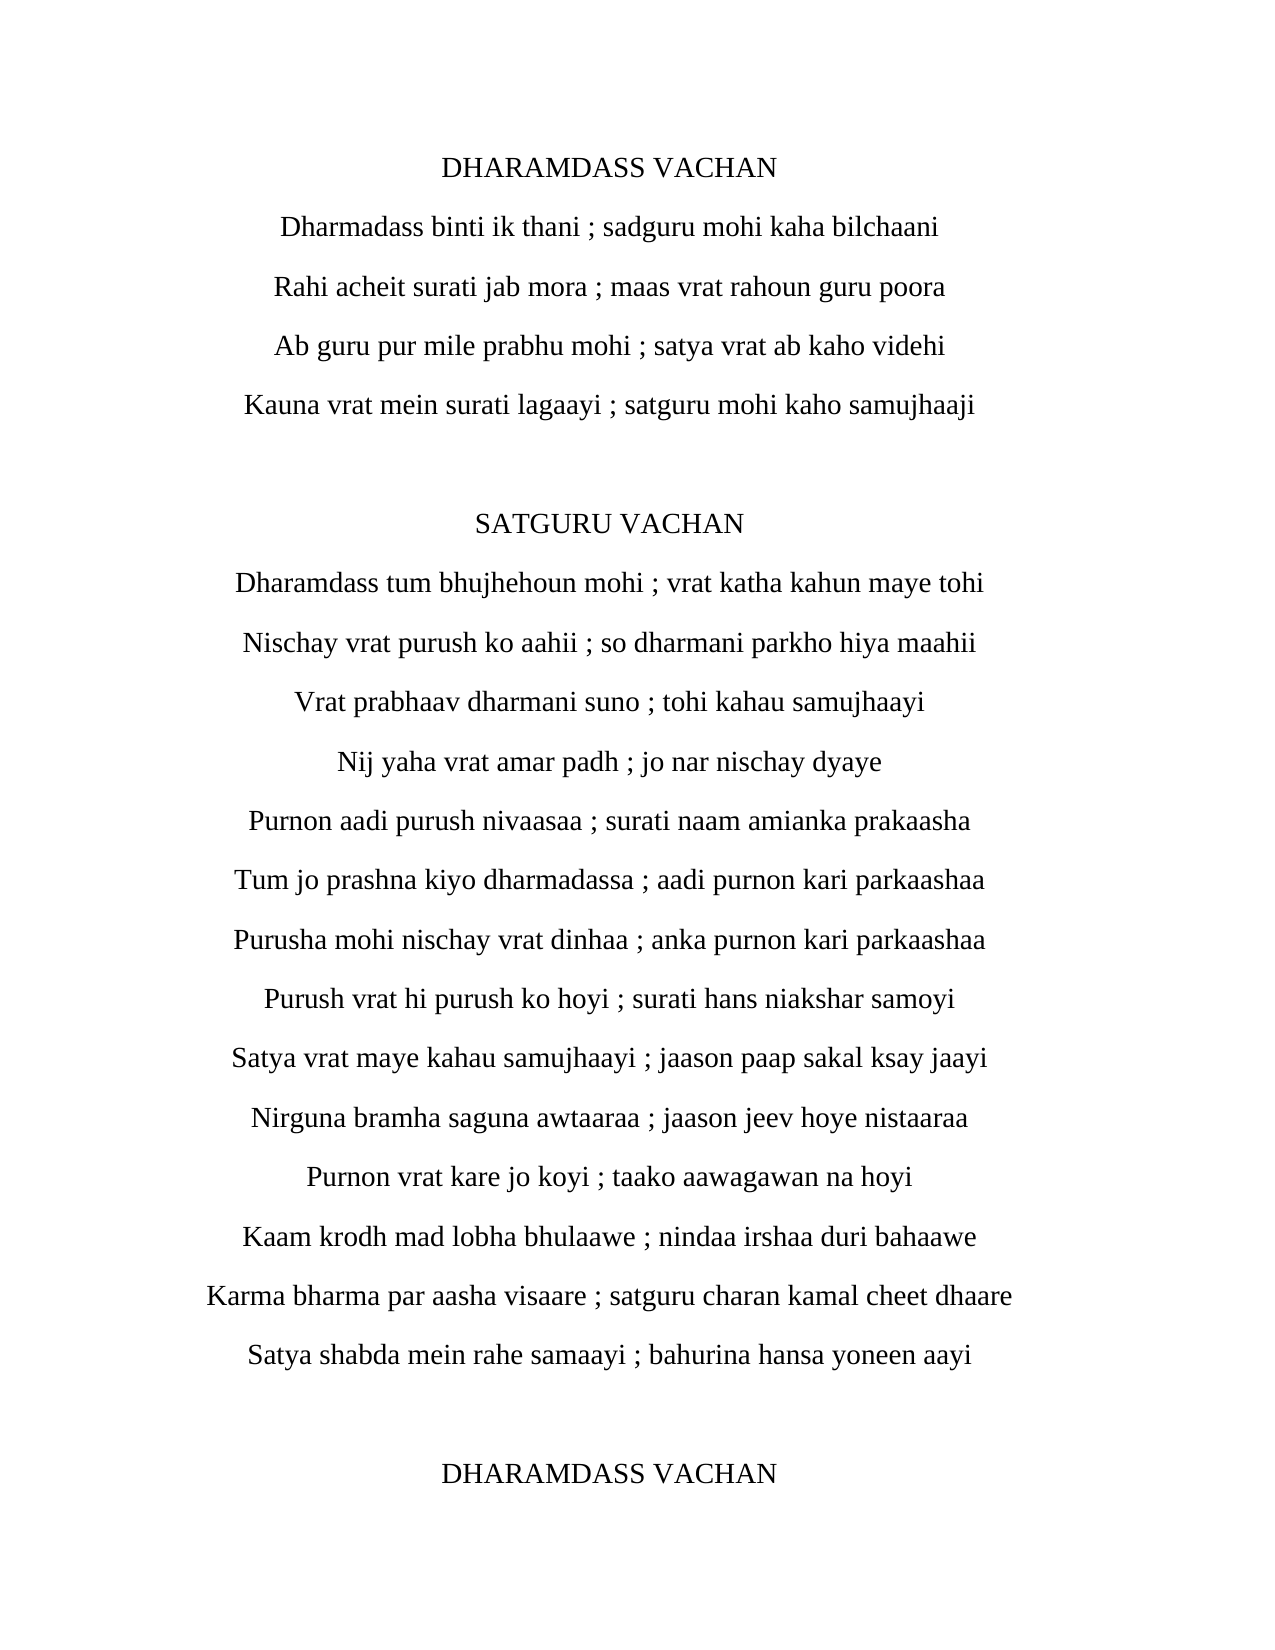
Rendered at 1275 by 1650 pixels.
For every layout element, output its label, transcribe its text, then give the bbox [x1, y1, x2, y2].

text Vrat prabhaav dharmani suno ; tohi kahau samujhaayi [94, 684, 1125, 718]
text DHARAMDASS VACHAN [94, 1456, 1125, 1490]
text SATGURU VACHAN [94, 506, 1125, 540]
text Dharamdass tum bhujhehoun mohi ; vrat katha kahun maye tohi [94, 566, 1125, 599]
text Purnon aadi purush nivaasaa ; surati naam amianka prakaasha [94, 803, 1125, 837]
text DHARAMDASS VACHAN [94, 150, 1125, 183]
text Purusha mohi nischay vrat dinhaa ; anka purnon kari parkaashaa [94, 922, 1125, 955]
text Nirguna bramha saguna awtaaraa ; jaason jeev hoye nistaaraa [94, 1100, 1125, 1133]
text Nischay vrat purush ko aahii ; so dharmani parkho hiya maahii [94, 625, 1125, 658]
text Purnon vrat kare jo koyi ; taako aawagawan na hoyi [94, 1159, 1125, 1193]
text Tum jo prashna kiyo dharmadassa ; aadi purnon kari parkaashaa [94, 862, 1125, 896]
text Ab guru pur mile prabhu mohi ; satya vrat ab kaho videhi [94, 328, 1125, 362]
text Karma bharma par aasha visaare ; satguru charan kamal cheet dhaare [94, 1278, 1125, 1312]
text Purush vrat hi purush ko hoyi ; surati hans niakshar samoyi [94, 981, 1125, 1015]
text Dharmadass binti ik thani ; sadguru mohi kaha bilchaani [94, 209, 1125, 243]
text Satya shabda mein rahe samaayi ; bahurina hansa yoneen aayi [94, 1337, 1125, 1371]
text Satya vrat maye kahau samujhaayi ; jaason paap sakal ksay jaayi [94, 1041, 1125, 1074]
text Kauna vrat mein surati lagaayi ; satguru mohi kaho samujhaaji [94, 387, 1125, 421]
text Kaam krodh mad lobha bhulaawe ; nindaa irshaa duri bahaawe [94, 1219, 1125, 1252]
text Rahi acheit surati jab mora ; maas vrat rahoun guru poora [94, 269, 1125, 302]
text Nij yaha vrat amar padh ; jo nar nischay dyaye [94, 744, 1125, 777]
